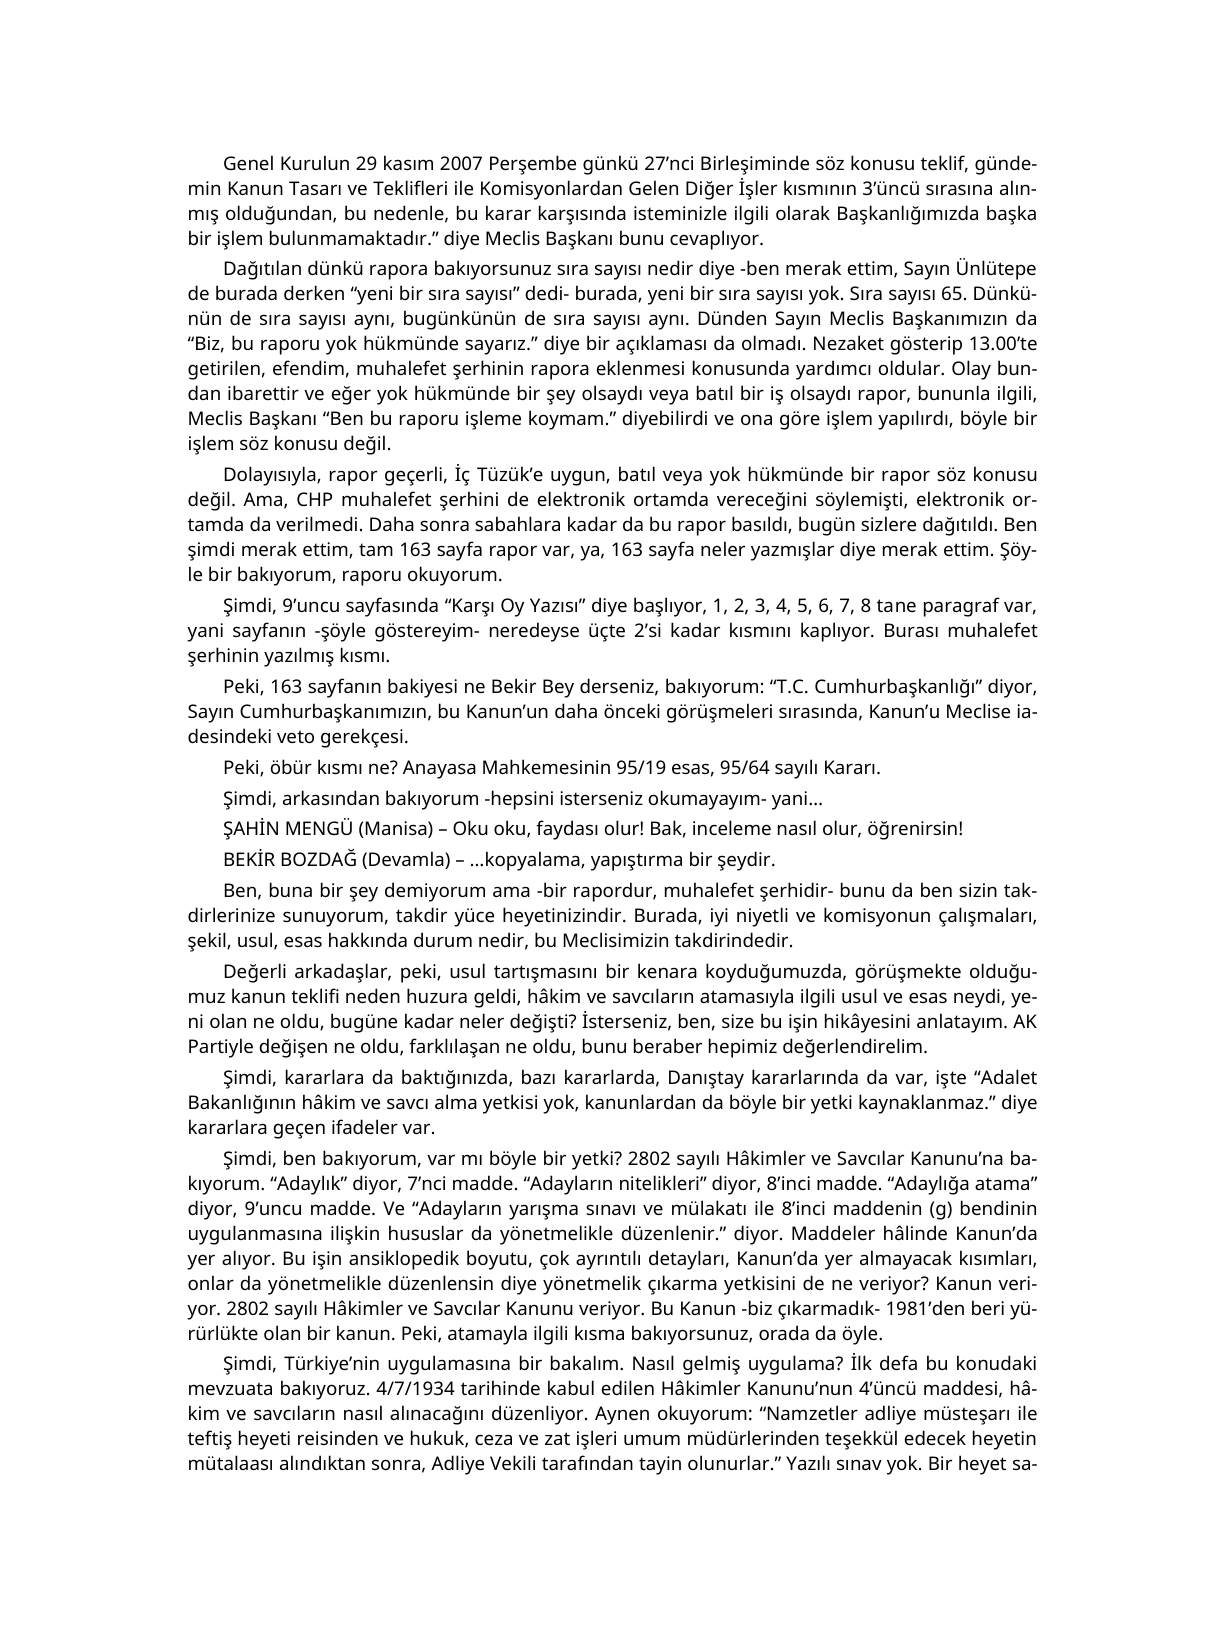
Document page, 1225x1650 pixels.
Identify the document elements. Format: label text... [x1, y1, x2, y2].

text Do­la­yı­sıy­la, ra­por ge­çer­li, İç Tü­zü­k’­e uy­gun, ba­tıl ve­ya yok hük­mün­de bir ra­por söz ko­nu­su de­ğil. Ama, CHP mu­ha­le­fet şer­hi­ni de elek­tro­nik or­tam­da ve­re­ce­ği­ni söy­le­miş­ti, elek­tro­nik or­tam­da da ve­ril­me­di. Da­ha son­ra sa­bah­la­ra ka­dar da bu ra­por ba­sıl­dı, bu­gün siz­le­re da­ğı­tıl­dı. Ben şim­di me­rak et­tim, tam 163 say­fa ra­por var, ya, 163 say­fa ne­ler yaz­mış­lar di­ye me­rak et­tim. Şöy­le bir ba­kı­yo­rum, ra­po­ru oku­yo­rum. [187, 462, 1037, 587]
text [187, 1351, 1037, 1476]
text ŞA­HİN MEN­GÜ (Ma­ni­sa) – Oku oku, fay­da­sı olur! Bak, in­ce­le­me na­sıl olur, öğ­re­nir­sin! [187, 816, 1037, 841]
text Pe­ki, 163 say­fa­nın ba­ki­ye­si ne Be­kir Bey der­se­niz, ba­kı­yo­rum: “T.C. Cum­hur­baş­kan­lı­ğı­” di­yor, Sa­yın Cum­hur­baş­ka­nı­mı­zın, bu Ka­nu­n’­un da­ha ön­ce­ki gö­rüş­me­le­ri sı­ra­sın­da, Ka­nu­n’­u Mec­li­se ia­de­sin­de­ki ve­to ge­rek­çe­si. [187, 673, 1037, 748]
text Ben, bu­na bir şey de­mi­yo­rum ama -bir ra­por­dur, mu­ha­le­fet şer­hi­dir- bu­nu da ben si­zin tak­dir­le­ri­ni­ze su­nu­yo­rum, tak­dir yü­ce he­ye­ti­ni­zin­dir. Bu­ra­da, iyi ni­yet­li ve ko­mis­yo­nun ça­lış­ma­la­rı, şe­kil, usul, esas hak­kın­da du­rum ne­dir, bu Mec­li­si­mi­zin tak­di­rin­de­dir. [187, 877, 1037, 952]
text Şim­di, ben ba­kı­yo­rum, var mı böy­le bir yet­ki? 2802 sa­yı­lı Hâ­kim­ler ve Sav­cı­lar Ka­nu­nu­’na ba­kı­yo­rum. “A­day­lı­k” di­yor, 7’n­ci mad­de. “A­day­la­rın ni­te­lik­le­ri­” di­yor, 8’in­ci mad­de. “A­day­lı­ğa ata­ma­” di­yor, 9’un­cu mad­de. Ve “A­day­la­rın ya­rış­ma sı­na­vı ve mü­la­ka­tı ile 8’in­ci mad­de­nin (g) ben­di­nin uy­gu­lan­ma­sı­na iliş­kin hu­sus­lar da yö­net­me­lik­le dü­zen­le­nir.” di­yor. Mad­de­ler hâ­lin­de Ka­nu­n’­da yer alı­yor. Bu işin an­sik­lo­pe­dik bo­yu­tu, çok ay­rın­tı­lı de­tay­la­rı, Ka­nu­n’­da yer al­ma­ya­cak kı­sım­la­rı, on­lar da yö­net­me­lik­le dü­zen­len­sin di­ye yö­net­me­lik çı­kar­ma yet­ki­si­ni de ne ve­ri­yor? Ka­nun ve­ri­yor. 2802 sa­yı­lı Hâ­kim­ler ve Sav­cı­lar Ka­nu­nu ve­ri­yor. Bu Ka­nun -biz çı­kar­ma­dık- 1981’den be­ri yü­rür­lük­te olan bir ka­nun. Pe­ki, ata­may­la il­gi­li kıs­ma ba­kı­yor­su­nuz, ora­da da öy­le. [187, 1145, 1037, 1345]
text Ge­nel Ku­ru­lun 29 ka­sım 2007 Per­şem­be gün­kü 27’n­ci Bir­le­şi­min­de söz ko­nu­su tek­lif, gün­de­min Ka­nun Ta­sa­rı ve Tek­lif­le­ri ile Ko­mis­yon­lar­dan Ge­len Di­ğer İş­ler kıs­mı­nın 3’ün­cü sı­ra­sı­na alın­mış ol­du­ğun­dan, bu ne­den­le, bu ka­rar kar­şı­sın­da is­te­mi­niz­le il­gi­li ola­rak Baş­kan­lı­ğı­mız­da baş­ka bir iş­lem bu­lun­ma­mak­ta­dır.” di­ye Mec­lis Baş­ka­nı bu­nu ce­vap­lı­yor. [187, 150, 1037, 250]
text Şim­di, 9’un­cu say­fa­sın­da “Kar­şı Oy Ya­zı­sı­” di­ye baş­lı­yor, 1, 2, 3, 4, 5, 6, 7, 8 ta­ne pa­rag­raf var, ya­ni say­fa­nın -şöy­le gös­te­re­yim- ne­re­dey­se üç­te 2’si ka­dar kıs­mı­nı kap­lı­yor. Bu­ra­sı mu­ha­le­fet şer­hi­nin ya­zıl­mış kıs­mı. [187, 592, 1037, 667]
text Şim­di, ar­ka­sın­dan ba­kı­yo­rum -hep­si­ni is­ter­se­niz oku­ma­ya­yım- ya­ni­… [187, 785, 1037, 810]
text Şim­di, ka­rar­la­ra da bak­tı­ğı­nız­da, ba­zı ka­rar­lar­da, Da­nış­tay ka­rar­la­rın­da da var, iş­te “A­da­let Ba­kan­lı­ğı­nın hâ­kim ve sav­cı al­ma yet­ki­si yok, ka­nun­lar­dan da böy­le bir yet­ki kay­nak­lan­maz.” di­ye ka­rar­la­ra ge­çen ifa­de­ler var. [187, 1064, 1037, 1139]
text De­ğer­li ar­ka­daş­lar, pe­ki, usul tar­tış­ma­sı­nı bir ke­na­ra koy­du­ğu­muz­da, gö­rüş­mek­te ol­du­ğu­muz ka­nun tek­li­fi ne­den hu­zu­ra gel­di, hâ­kim ve sav­cı­la­rın ata­ma­sıy­la il­gi­li usul ve esas ney­di, ye­ni olan ne ol­du, bu­gü­ne ka­dar ne­ler de­ğiş­ti? İs­ter­se­niz, ben, si­ze bu işin hi­kâ­ye­si­ni an­la­ta­yım. AK Par­tiy­le de­ği­şen ne ol­du, fark­lı­la­şan ne ol­du, bu­nu be­ra­ber he­pi­miz de­ğer­len­di­re­lim. [187, 958, 1037, 1058]
text Da­ğı­tı­lan dün­kü ra­po­ra ba­kı­yor­su­nuz sı­ra sa­yı­sı ne­dir di­ye -ben me­rak et­tim, Sa­yın Ün­lü­te­pe de bu­ra­da der­ken “ye­ni bir sı­ra sa­yı­sı­” de­di- bu­ra­da, ye­ni bir sı­ra sa­yı­sı yok. Sı­ra sa­yı­sı 65. Dün­kü­nün de sı­ra sa­yı­sı ay­nı, bu­gün­kü­nün de sı­ra sa­yı­sı ay­nı. Dün­den Sa­yın Mec­lis Baş­ka­nı­mı­zın da “Biz, bu ra­po­ru yok hük­mün­de sa­ya­rız.” di­ye bir açık­la­ma­sı da ol­ma­dı. Ne­za­ket gös­te­rip 13.00’te ge­ti­ri­len, efen­dim, mu­ha­le­fet şer­hi­nin ra­po­ra ek­len­me­si ko­nu­sun­da yar­dım­cı ol­du­lar. Olay bun­dan iba­ret­tir ve eğer yok hük­mün­de bir şey ol­say­dı ve­ya ba­tıl bir iş ol­say­dı ra­por, bu­nun­la il­gi­li, Mec­lis Baş­ka­nı “Ben bu ra­po­ru iş­le­me koy­mam.” di­ye­bi­lir­di ve ona gö­re iş­lem ya­pı­lır­dı, böy­le bir iş­lem söz ko­nu­su de­ğil. [187, 256, 1037, 456]
text BE­KİR BOZ­DAĞ (De­vam­la) – …kop­ya­la­ma, ya­pış­tır­ma bir şey­dir. [187, 847, 1037, 872]
text Pe­ki, öbür kıs­mı ne? Ana­ya­sa Mah­ke­me­si­nin 95/19 esas, 95/64 sa­yı­lı Ka­ra­rı. [187, 754, 1037, 779]
